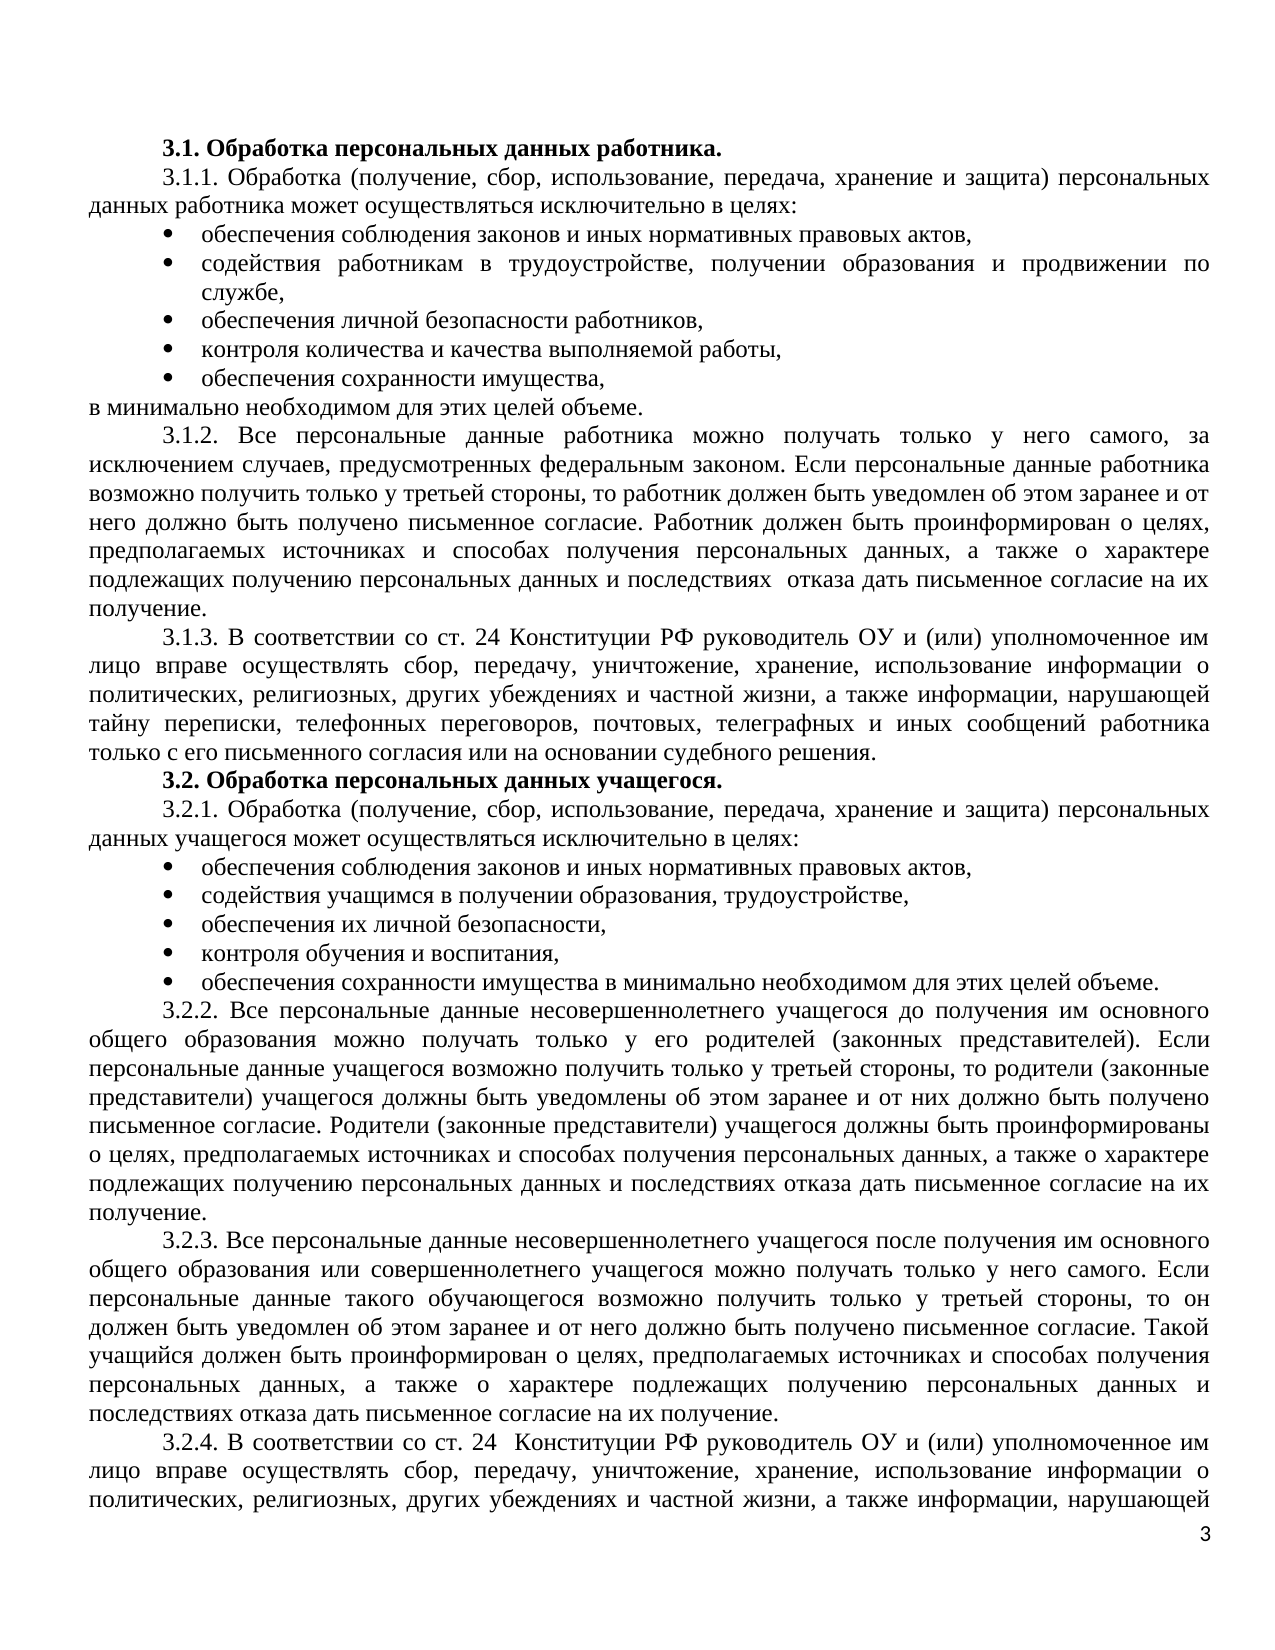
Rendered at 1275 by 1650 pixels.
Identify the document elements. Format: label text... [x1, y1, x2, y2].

text 3.2.2. Все персональные данные несовершеннолетнего учащегося до получения им основного общего образования можно получать только у его родителей (законных представителей). Если персональные данные учащегося возможно получить только у третьей стороны, то родители (законные представители) учащегося должны быть уведомлены об этом заранее и от них должно быть получено письменное согласие. Родители (законные представители) учащегося должны быть проинформированы о целях, предполагаемых источниках и способах получения персональных данных, а также о характере подлежащих получению персональных данных и последствиях отказа дать письменное согласие на их получение. [89, 995, 1211, 1225]
text 3.1.1. Обработка (получение, сбор, использование, передача, хранение и защита) персональных данных работника может осуществляться исключительно в целях: [89, 162, 1211, 219]
list обеспечения соблюдения законов и иных нормативных правовых актов, [164, 852, 1211, 880]
list обеспечения личной безопасности работников, [164, 305, 1211, 334]
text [89, 1427, 1211, 1513]
text 3.1. Обработка персональных данных работника. [89, 133, 1211, 162]
list содействия учащимся в получении образования, трудоустройстве, [164, 880, 1211, 909]
list содействия работникам в трудоустройстве, получении образования и продвижении по службе, [164, 248, 1211, 305]
text в минимально необходимом для этих целей объеме. [89, 392, 1211, 420]
list контроля количества и качества выполняемой работы, [164, 334, 1211, 363]
list обеспечения сохранности имущества в минимально необходимом для этих целей объеме. [164, 967, 1211, 995]
text 3.2.3. Все персональные данные несовершеннолетнего учащегося после получения им основного общего образования или совершеннолетнего учащегося можно получать только у него самого. Если персональные данные такого обучающегося возможно получить только у третьей стороны, то он должен быть уведомлен об этом заранее и от него должно быть получено письменное согласие. Такой учащийся должен быть проинформирован о целях, предполагаемых источниках и способах получения персональных данных, а также о характере подлежащих получению персональных данных и последствиях отказа дать письменное согласие на их получение. [89, 1225, 1211, 1427]
text 3.2. Обработка персональных данных учащегося. [89, 765, 1211, 794]
list контроля обучения и воспитания, [164, 938, 1211, 967]
list обеспечения их личной безопасности, [164, 909, 1211, 938]
text 3.2.1. Обработка (получение, сбор, использование, передача, хранение и защита) персональных данных учащегося может осуществляться исключительно в целях: [89, 794, 1211, 852]
text 3.1.3. В соответствии со ст. 24 Конституции РФ руководитель ОУ и (или) уполномоченное им лицо вправе осуществлять сбор, передачу, уничтожение, хранение, использование информации о политических, религиозных, других убеждениях и частной жизни, а также информации, нарушающей тайну переписки, телефонных переговоров, почтовых, телеграфных и иных сообщений работника только с его письменного согласия или на основании судебного решения. [89, 622, 1211, 765]
list обеспечения соблюдения законов и иных нормативных правовых актов, [164, 219, 1211, 248]
text 3.1.2. Все персональные данные работника можно получать только у него самого, за исключением случаев, предусмотренных федеральным законом. Если персональные данные работника возможно получить только у третьей стороны, то работник должен быть уведомлен об этом заранее и от него должно быть получено письменное согласие. Работник должен быть проинформирован о целях, предполагаемых источниках и способах получения персональных данных, а также о характере подлежащих получению персональных данных и последствиях отказа дать письменное согласие на их получение. [89, 420, 1211, 622]
list обеспечения сохранности имущества, [164, 363, 1211, 392]
